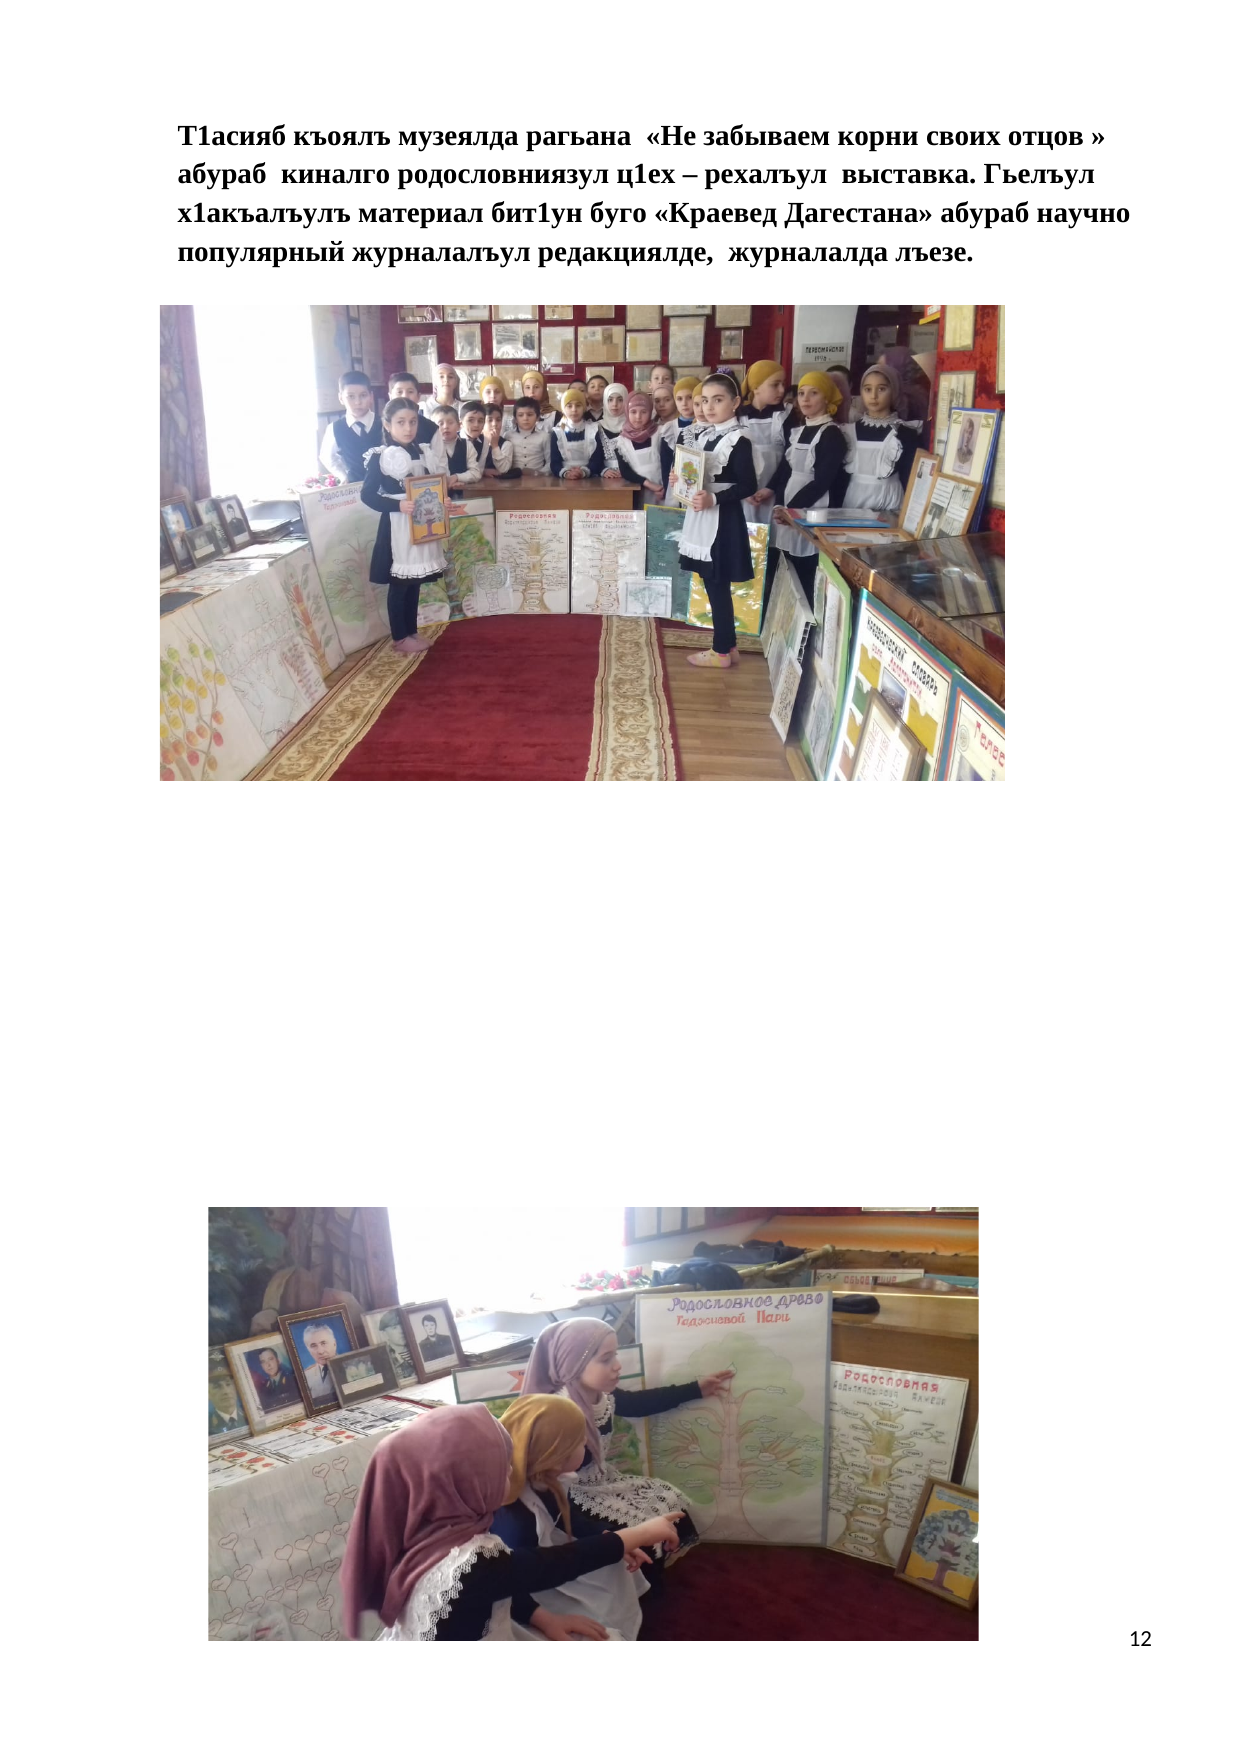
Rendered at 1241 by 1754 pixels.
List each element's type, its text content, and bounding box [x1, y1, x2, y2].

picture [208, 1207, 979, 1641]
picture [159, 305, 1005, 781]
text Т1асияб къоялъ музеялда рагьана «Не забываем корни своих отцов » абураб киналго родословниязул ц1ех – рехалъул выставка. Гьелъул х1акъалъулъ материал бит1ун буго «Краевед Дагестана» абураб научно популярный журналалъул редакциялде, журналалда лъезе. [177, 118, 1152, 267]
